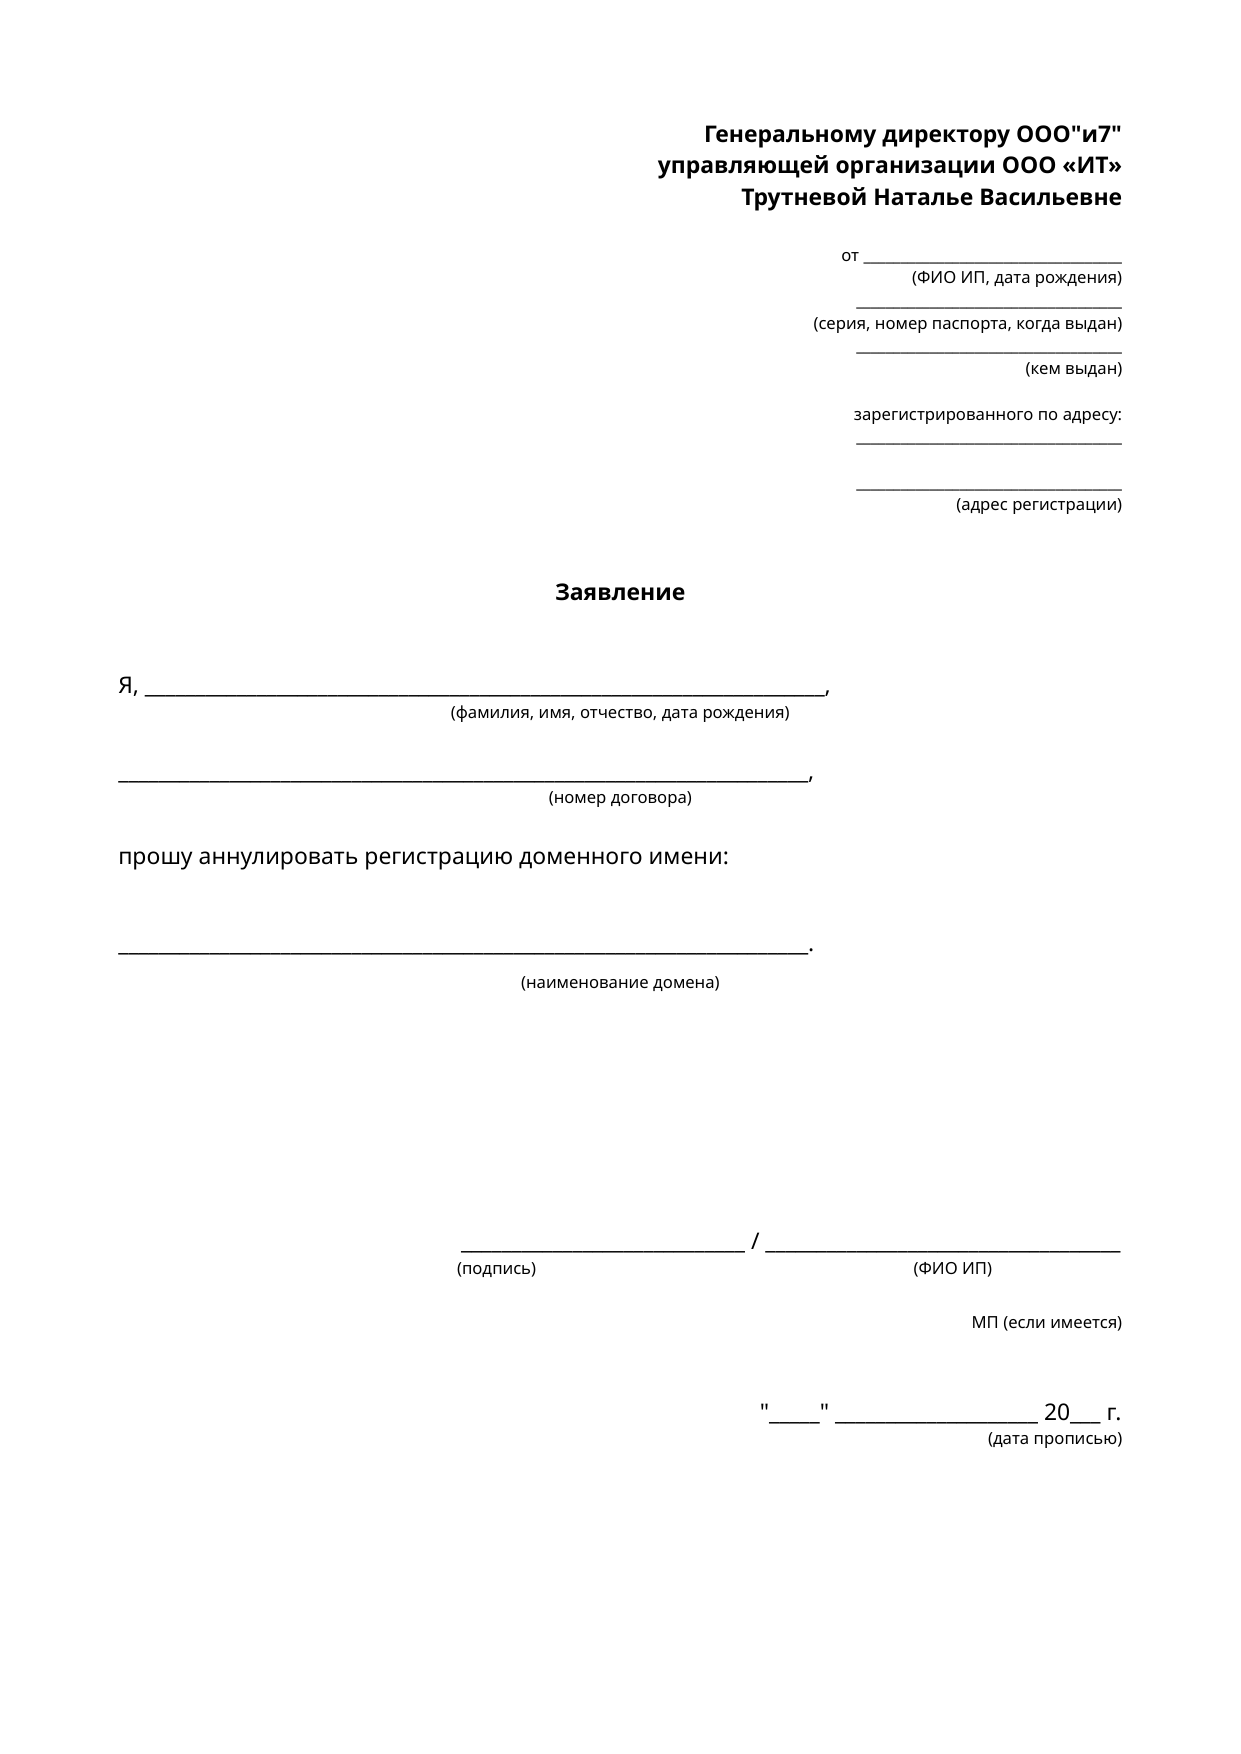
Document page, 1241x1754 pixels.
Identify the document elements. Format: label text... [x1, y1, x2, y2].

text ____________________________________________________________________, [118, 754, 1122, 786]
text МП (если имеется) [118, 1310, 1122, 1333]
text (кем выдан) [118, 357, 1122, 379]
text ____________________________________ [118, 425, 1122, 447]
text ____________________________ / ___________________________________ [118, 1225, 1122, 1256]
text ____________________________________________________________________. [118, 927, 1122, 958]
text ____________________________________ [118, 288, 1122, 311]
text ____________________________________ [118, 334, 1122, 357]
text (фамилия, имя, отчество, дата рождения) [118, 701, 1122, 723]
text зарегистрированного по адресу: [118, 402, 1122, 425]
text управляющей организации ООО «ИТ» [118, 149, 1122, 181]
text (серия, номер паспорта, когда выдан) [118, 311, 1122, 334]
text Трутневой Наталье Васильевне [118, 181, 1122, 212]
text от ___________________________________ [118, 243, 1122, 266]
text (номер договора) [118, 786, 1122, 808]
text (ФИО ИП, дата рождения) [118, 266, 1122, 288]
text прошу аннулировать регистрацию доменного имени: [118, 840, 1122, 871]
text "_____" ____________________ 20___ г. [118, 1395, 1122, 1427]
text ____________________________________ [118, 470, 1122, 493]
text Генеральному директору ООО"и7" [118, 118, 1122, 149]
text (наименование домена) [118, 971, 1122, 994]
text (подпись) (ФИО ИП) [118, 1256, 1122, 1279]
text (адрес регистрации) [118, 493, 1122, 516]
text Заявление [118, 576, 1122, 607]
text Я, ___________________________________________________________________, [118, 669, 1122, 701]
text (дата прописью) [118, 1427, 1122, 1449]
